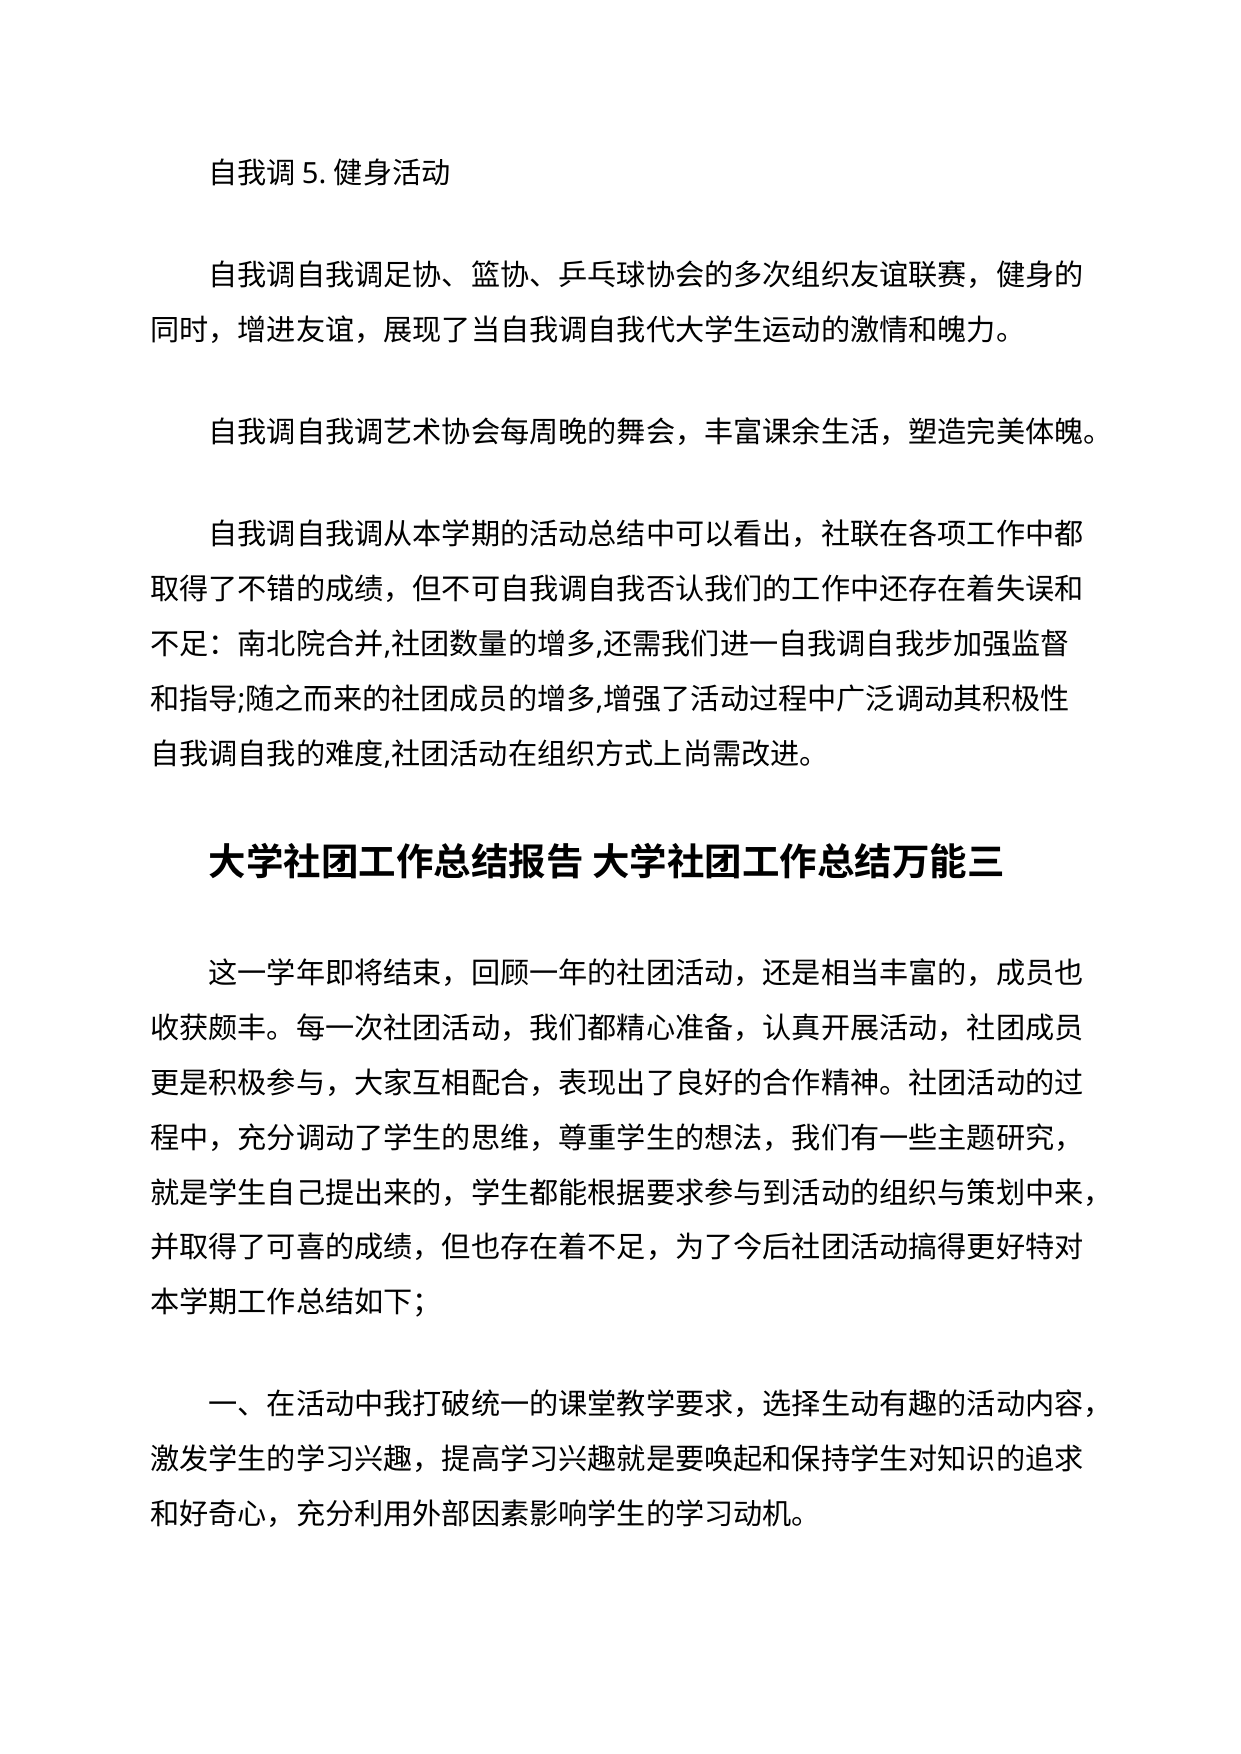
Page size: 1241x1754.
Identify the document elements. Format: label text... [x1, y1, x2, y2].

text 自我调自我调从本学期的活动总结中可以看出，社联在各项工作中都取得了不错的成绩，但不可自我调自我否认我们的工作中还存在着失误和不足：南北院合并,社团数量的增多,还需我们进一自我调自我步加强监督和指导;随之而来的社团成员的增多,增强了活动过程中广泛调动其积极性自我调自我的难度,社团活动在组织方式上尚需改进。 [150, 510, 1090, 773]
text 自我调自我调艺术协会每周晚的舞会，丰富课余生活，塑造完美体魄。 [150, 409, 1090, 451]
text 这一学年即将结束，回顾一年的社团活动，还是相当丰富的，成员也收获颇丰。每一次社团活动，我们都精心准备，认真开展活动，社团成员更是积极参与，大家互相配合，表现出了良好的合作精神。社团活动的过程中，充分调动了学生的思维，尊重学生的想法，我们有一些主题研究，就是学生自己提出来的，学生都能根据要求参与到活动的组织与策划中来，并取得了可喜的成绩，但也存在着不足，为了今后社团活动搞得更好特对本学期工作总结如下； [150, 949, 1090, 1321]
text 一、在活动中我打破统一的课堂教学要求，选择生动有趣的活动内容，激发学生的学习兴趣，提高学习兴趣就是要唤起和保持学生对知识的追求和好奇心，充分利用外部因素影响学生的学习动机。 [150, 1381, 1090, 1533]
text 自我调5. 健身活动 [150, 150, 1090, 192]
text 大学社团工作总结报告 大学社团工作总结万能三 [150, 832, 1090, 886]
text 自我调自我调足协、篮协、乒乓球协会的多次组织友谊联赛，健身的同时，增进友谊，展现了当自我调自我代大学生运动的激情和魄力。 [150, 252, 1090, 349]
